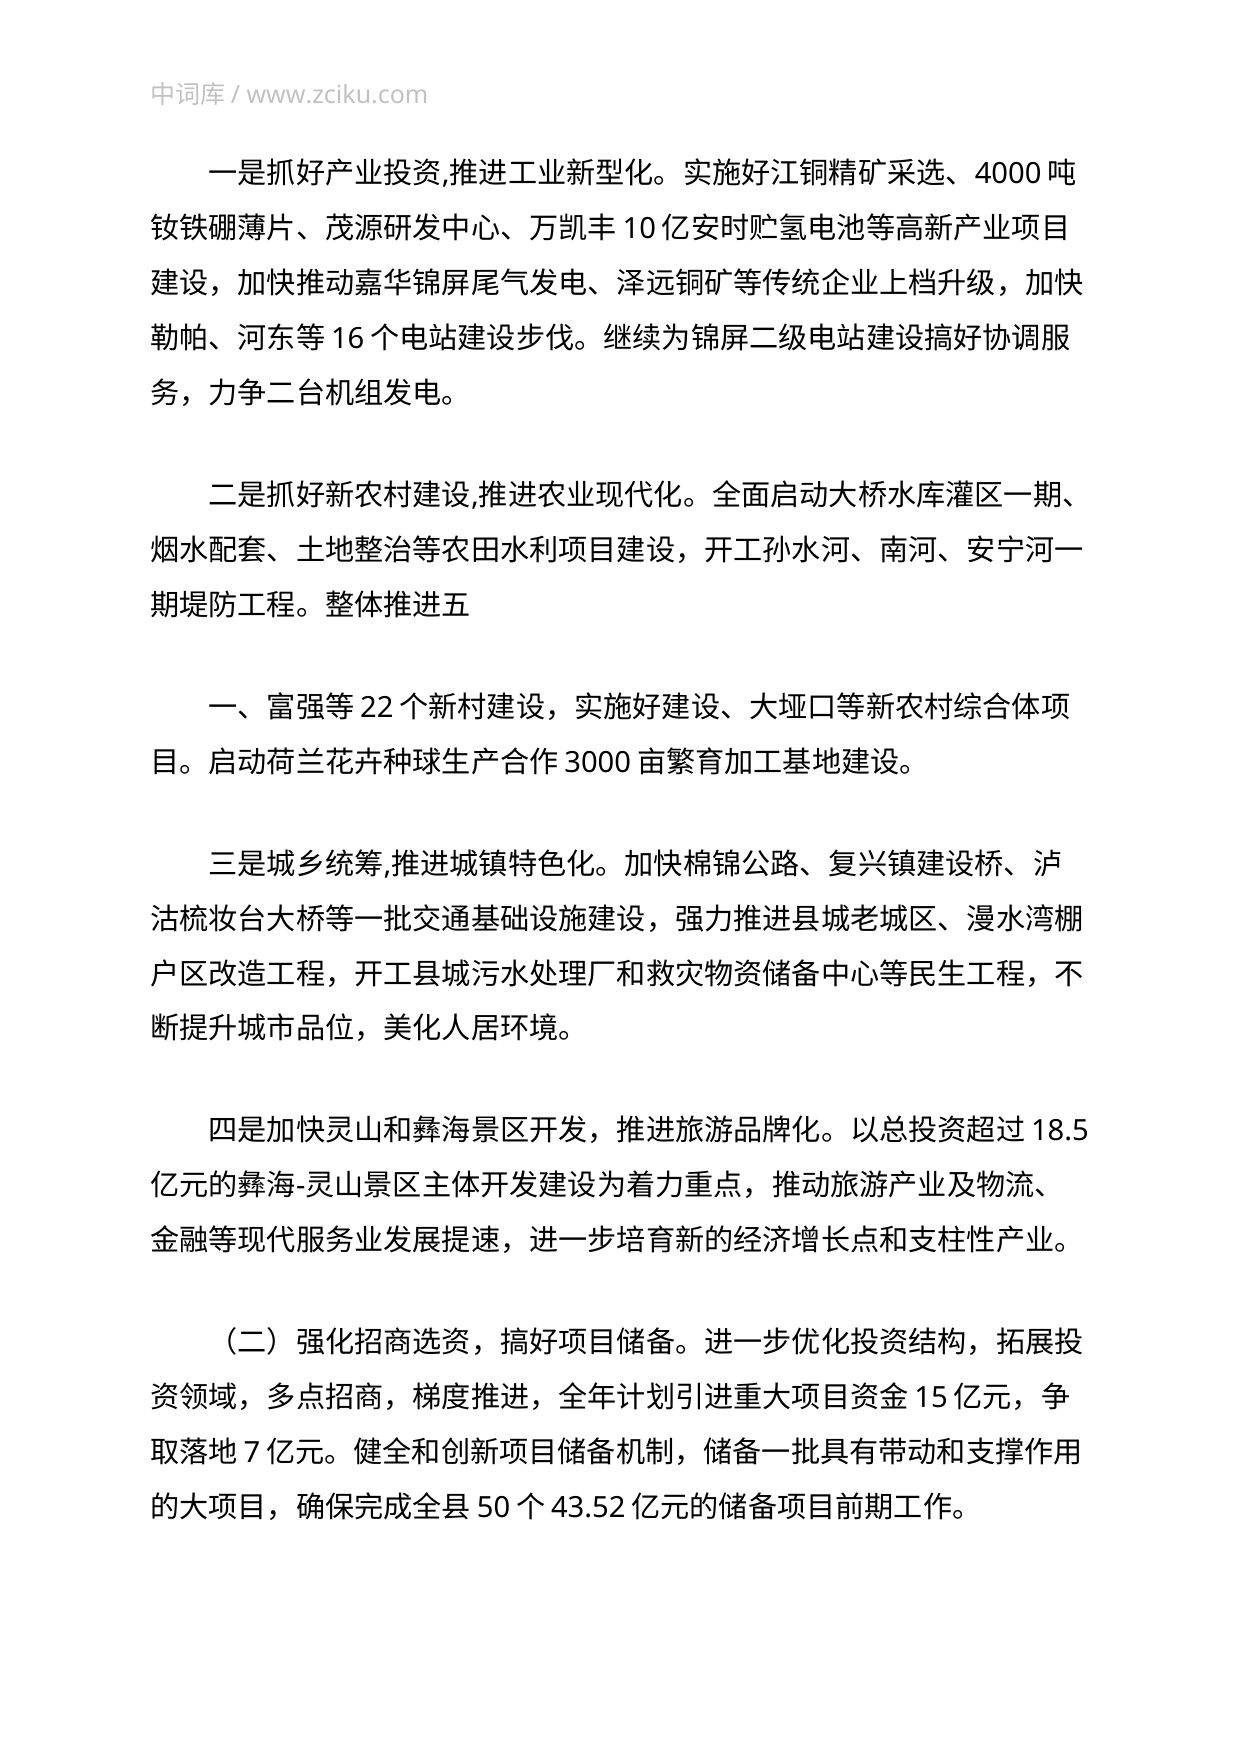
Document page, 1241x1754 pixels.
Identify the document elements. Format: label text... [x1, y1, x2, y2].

text 三是城乡统筹,推进城镇特色化。加快棉锦公路、复兴镇建设桥、泸沽梳妆台大桥等一批交通基础设施建设，强力推进县城老城区、漫水湾棚户区改造工程，开工县城污水处理厂和救灾物资储备中心等民生工程，不断提升城市品位，美化人居环境。 [150, 840, 1090, 1047]
text 二是抓好新农村建设,推进农业现代化。全面启动大桥水库灌区一期、烟水配套、土地整治等农田水利项目建设，开工孙水河、南河、安宁河一期堤防工程。整体推进五 [150, 472, 1090, 624]
text （二）强化招商选资，搞好项目储备。进一步优化投资结构，拓展投资领域，多点招商，梯度推进，全年计划引进重大项目资金15亿元，争取落地7亿元。健全和创新项目储备机制，储备一批具有带动和支撑作用的大项目，确保完成全县50个43.52亿元的储备项目前期工作。 [150, 1319, 1090, 1526]
text 一是抓好产业投资,推进工业新型化。实施好江铜精矿采选、4000吨钕铁硼薄片、茂源研发中心、万凯丰10亿安时贮氢电池等高新产业项目建设，加快推动嘉华锦屏尾气发电、泽远铜矿等传统企业上档升级，加快勒帕、河东等16个电站建设步伐。继续为锦屏二级电站建设搞好协调服务，力争二台机组发电。 [150, 150, 1090, 412]
text 一、富强等22个新村建设，实施好建设、大垭口等新农村综合体项目。启动荷兰花卉种球生产合作3000亩繁育加工基地建设。 [150, 683, 1090, 781]
text 四是加快灵山和彝海景区开发，推进旅游品牌化。以总投资超过18.5亿元的彝海-灵山景区主体开发建设为着力重点，推动旅游产业及物流、金融等现代服务业发展提速，进一步培育新的经济增长点和支柱性产业。 [150, 1107, 1090, 1259]
